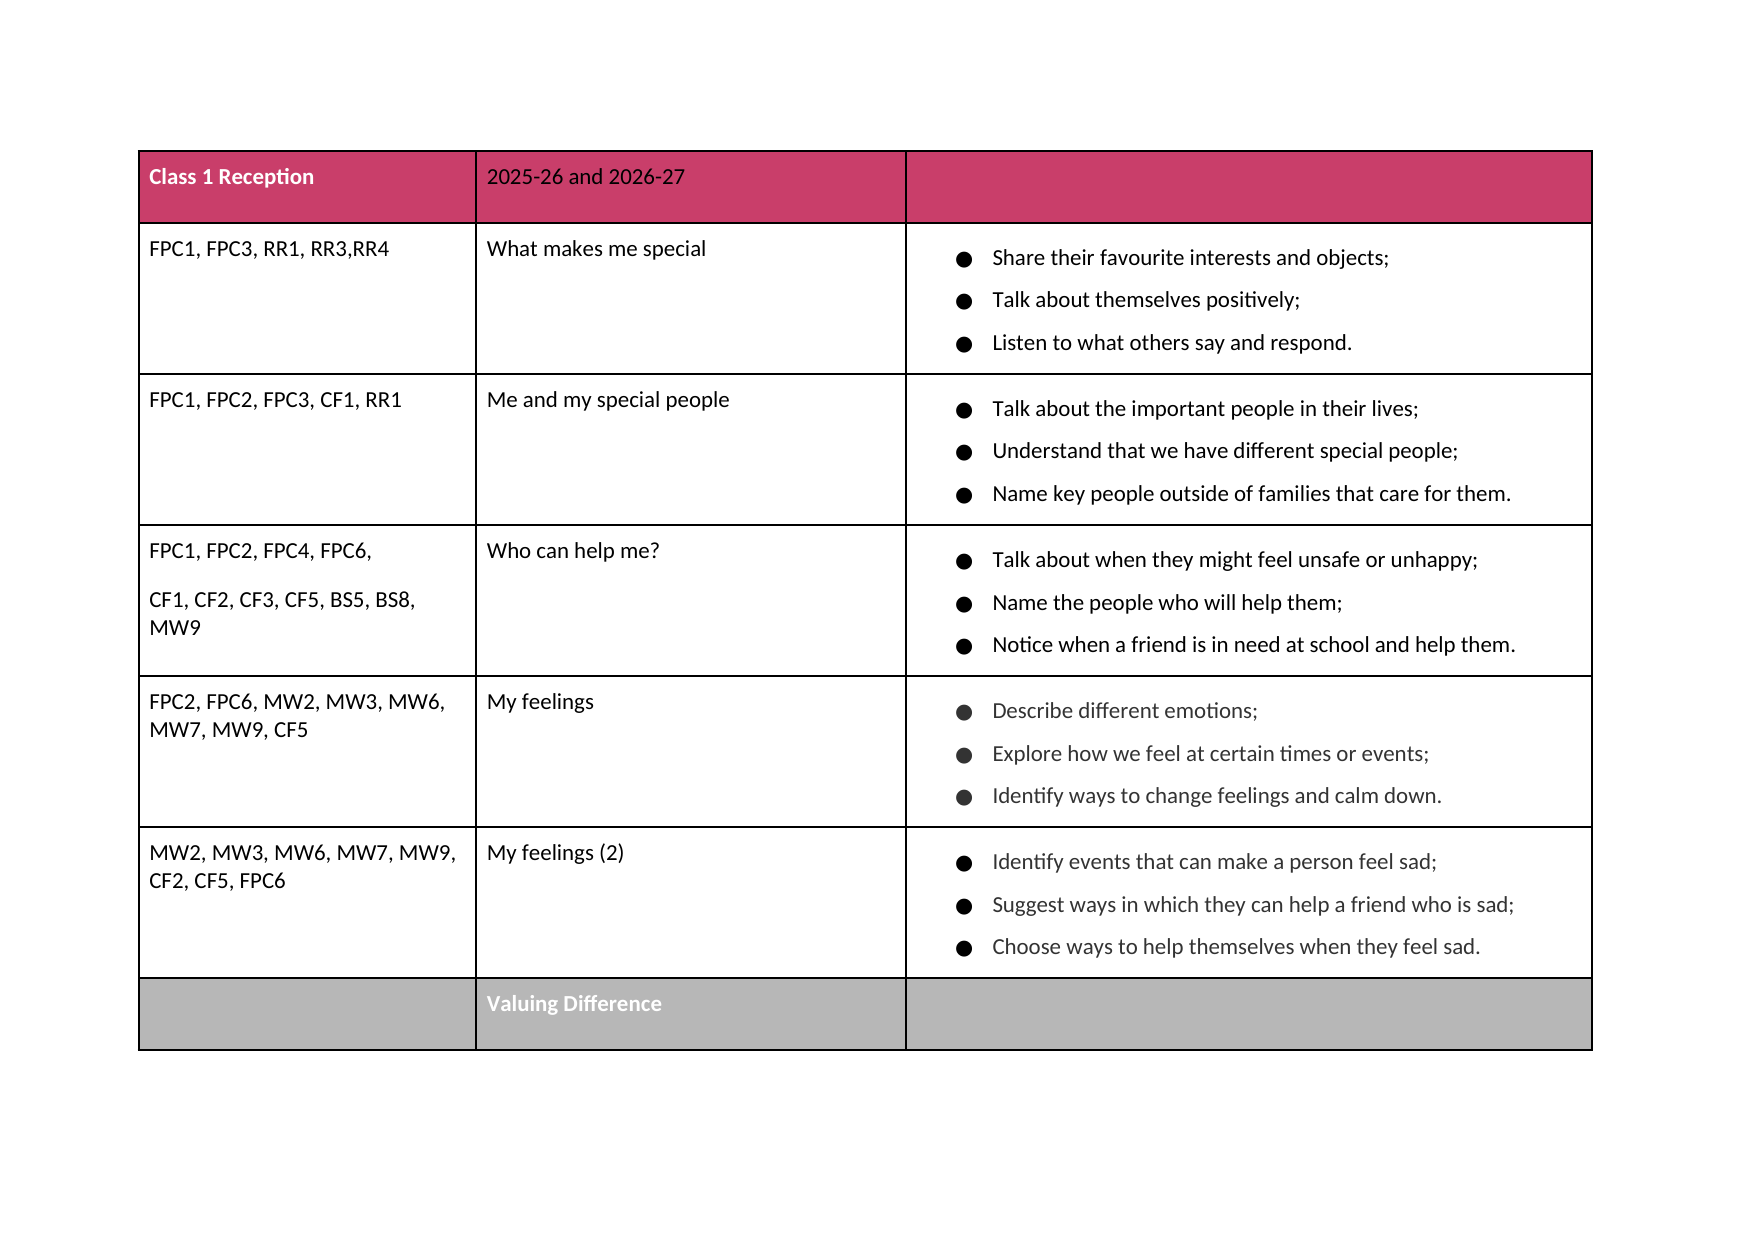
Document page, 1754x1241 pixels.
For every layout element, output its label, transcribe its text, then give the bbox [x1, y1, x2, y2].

table_cell FPC1, FPC2, FPC4, FPC6, CF1, CF2, CF3, CF5, BS5, BS8, MW9 [140, 526, 475, 675]
table_cell My feelings (2) [477, 828, 905, 977]
table_cell [140, 979, 475, 1049]
table_header 2025-26 and 2026-27 [477, 152, 905, 222]
table_cell Identify events that can make a person feel sad; Suggest ways in which they can help a friend who is sad; Choose ways to help themselves when they feel sad. [907, 828, 1591, 977]
table_cell Me and my special people [477, 375, 905, 524]
table_header Class 1 Reception [140, 152, 475, 222]
table_cell FPC2, FPC6, MW2, MW3, MW6, MW7, MW9, CF5 [140, 677, 475, 826]
table_cell MW2, MW3, MW6, MW7, MW9, CF2, CF5, FPC6 [140, 828, 475, 977]
table_cell Talk about when they might feel unsafe or unhappy; Name the people who will help them; Notice when a friend is in need at school and help them. [907, 526, 1591, 675]
table_cell FPC1, FPC2, FPC3, CF1, RR1 [140, 375, 475, 524]
table_cell Describe different emotions; Explore how we feel at certain times or events; Identify ways to change feelings and calm down. [907, 677, 1591, 826]
table_header [907, 152, 1591, 222]
table_cell FPC1, FPC3, RR1, RR3,RR4 [140, 224, 475, 373]
table_cell My feelings [477, 677, 905, 826]
table_cell Talk about the important people in their lives; Understand that we have different special people; Name key people outside of families that care for them. [907, 375, 1591, 524]
table_cell Who can help me? [477, 526, 905, 675]
table_cell Share their favourite interests and objects; Talk about themselves positively; Listen to what others say and respond. [907, 224, 1591, 373]
table_cell [907, 979, 1591, 1049]
table_cell What makes me special [477, 224, 905, 373]
table_cell Valuing Difference [477, 979, 905, 1049]
